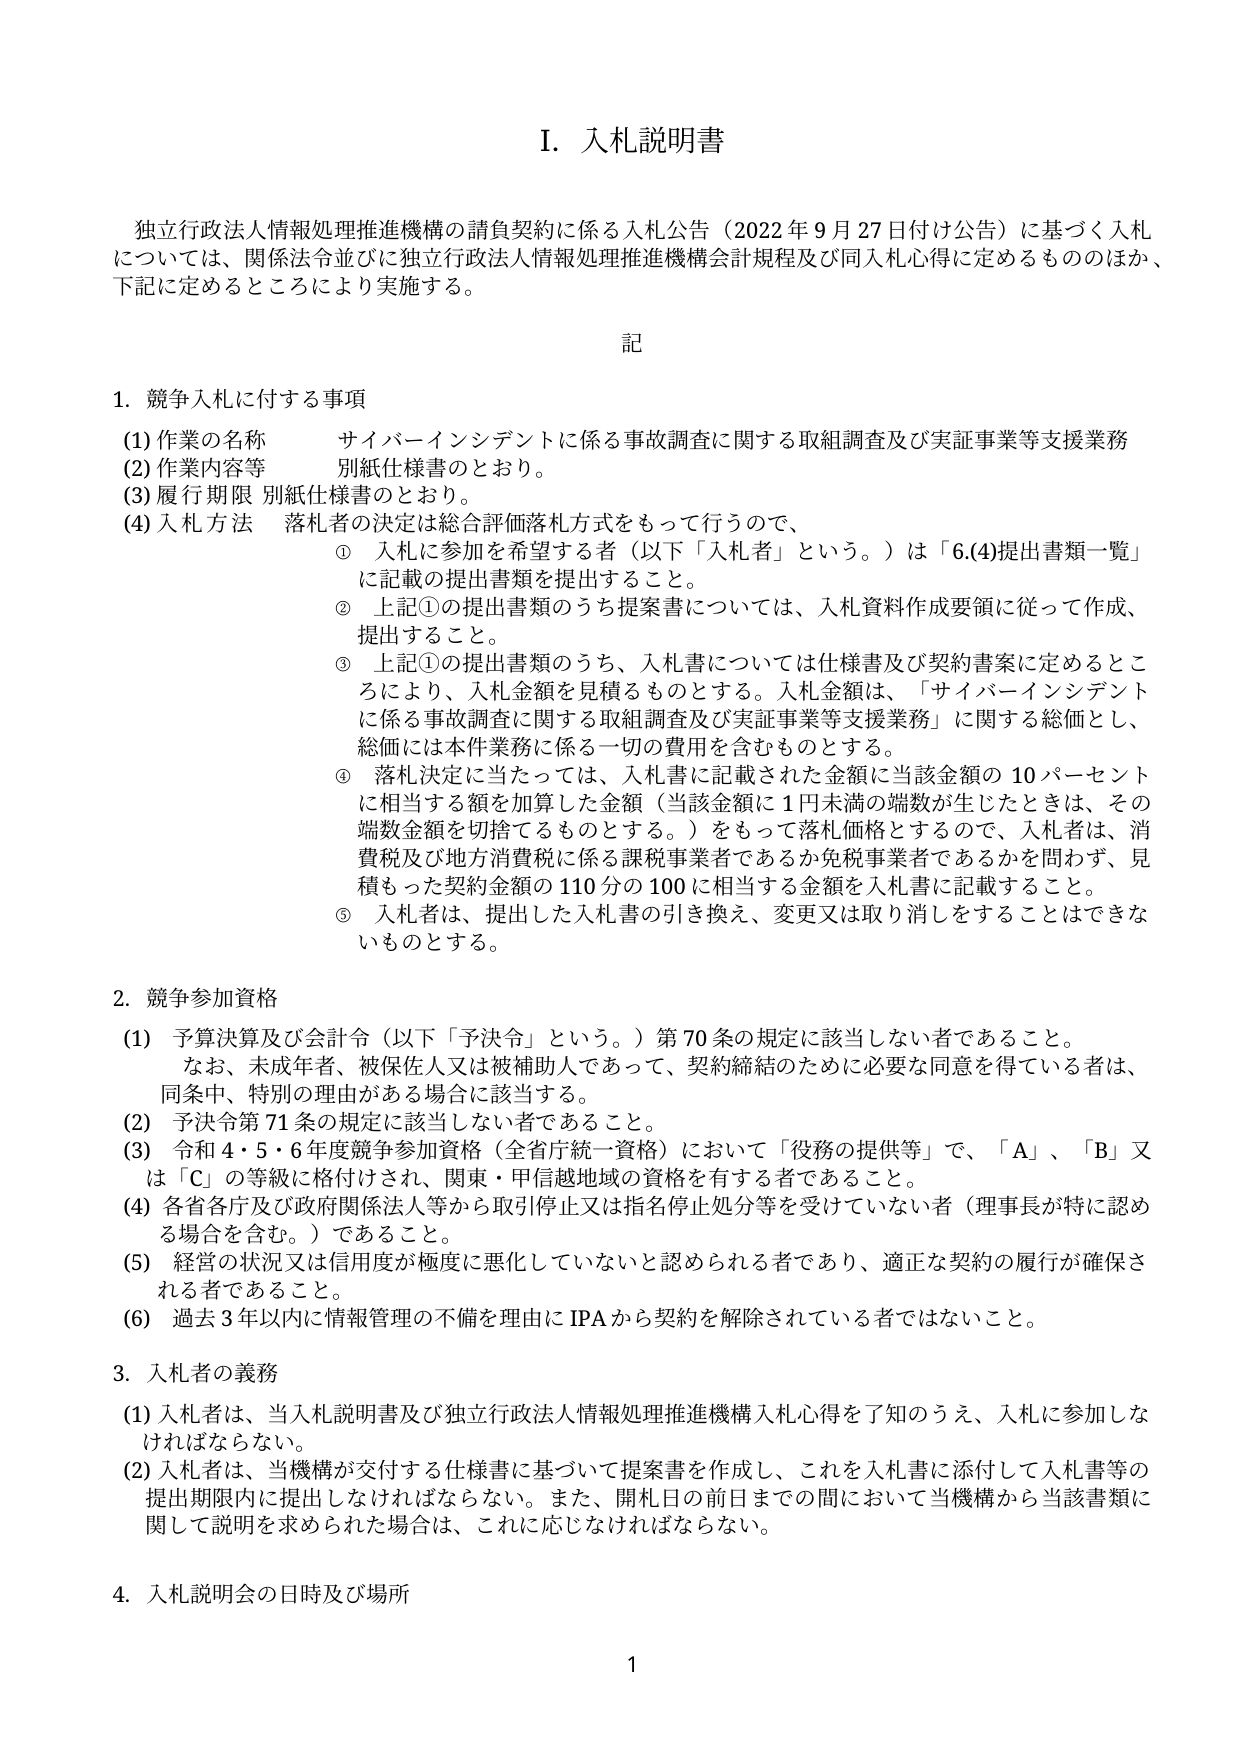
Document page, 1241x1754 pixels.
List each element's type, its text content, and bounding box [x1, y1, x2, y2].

text ④ 落札決定に当たっては、入札書に記載された金額に当該金額の10パーセントに相当する額を加算した金額（当該金額に1円未満の端数が生じたときは、その端数金額を切捨てるものとする。）をもって落札価格とするので、入札者は、消費税及び地方消費税に係る課税事業者であるか免税事業者であるかを問わず、見積もった契約金額の110分の100に相当する金額を入札書に記載すること。 [334, 761, 1153, 900]
text 1．競争入札に付する事項 [112, 385, 1153, 413]
text ② 上記①の提出書類のうち提案書については、入札資料作成要領に従って作成、提出すること。 [334, 593, 1153, 649]
text (1) 入札者は、当入札説明書及び独立行政法人情報処理推進機構入札心得を了知のうえ、入札に参加しなければならない。 [123, 1400, 1153, 1456]
text ⑤ 入札者は、提出した入札書の引き換え、変更又は取り消しをすることはできないものとする。 [335, 900, 1153, 956]
text (2) 作業内容等 別紙仕様書のとおり。 [123, 454, 1153, 482]
text (4) 入札方法 落札者の決定は総合評価落札方式をもって行うので、 [112, 509, 1153, 537]
text 3．入札者の義務 [112, 1359, 1153, 1387]
text 独立行政法人情報処理推進機構の請負契約に係る入札公告（2022年9月27日付け公告）に基づく入札については、関係法令並びに独立行政法人情報処理推進機構会計規程及び同入札心得に定めるもののほか、下記に定めるところにより実施する。 [112, 216, 1153, 300]
text (5) 経営の状況又は信用度が極度に悪化していないと認められる者であり、適正な契約の履行が確保される者であること。 [123, 1248, 1153, 1304]
text Ⅰ．入札説明書 [112, 118, 1153, 160]
text (4) 各省各庁及び政府関係法人等から取引停止又は指名停止処分等を受けていない者（理事長が特に認める場合を含む。）であること。 [123, 1192, 1153, 1248]
text 4．入札説明会の日時及び場所 [112, 1580, 1153, 1608]
text (3) 令和4・5・6年度競争参加資格（全省庁統一資格）において「役務の提供等」で、「A」、「B」又は「C」の等級に格付けされ、関東・甲信越地域の資格を有する者であること。 [123, 1136, 1153, 1192]
text なお、未成年者、被保佐人又は被補助人であって、契約締結のために必要な同意を得ている者は、同条中、特別の理由がある場合に該当する。 [160, 1052, 1153, 1108]
text (1) 予算決算及び会計令（以下「予決令」という。）第70条の規定に該当しない者であること。 [123, 1024, 1153, 1052]
text ③ 上記①の提出書類のうち、入札書については仕様書及び契約書案に定めるところにより、入札金額を見積るものとする。入札金額は、「サイバーインシデントに係る事故調査に関する取組調査及び実証事業等支援業務」に関する総価とし、総価には本件業務に係る一切の費用を含むものとする。 [334, 649, 1153, 761]
text (1) 作業の名称 サイバーインシデントに係る事故調査に関する取組調査及び実証事業等支援業務 [123, 426, 1153, 454]
text (6) 過去3年以内に情報管理の不備を理由にIPAから契約を解除されている者ではないこと。 [123, 1304, 1153, 1332]
text (3) 履行期限 別紙仕様書のとおり。 [123, 482, 1153, 509]
text (2) 入札者は、当機構が交付する仕様書に基づいて提案書を作成し、これを入札書に添付して入札書等の提出期限内に提出しなければならない。また、開札日の前日までの間において当機構から当該書類に関して説明を求められた場合は、これに応じなければならない。 [123, 1456, 1153, 1539]
text ① 入札に参加を希望する者（以下「入札者」という。）は「6.(4)提出書類一覧」に記載の提出書類を提出すること。 [335, 537, 1153, 593]
text 記 [112, 329, 1153, 357]
text (2) 予決令第71条の規定に該当しない者であること。 [123, 1108, 1153, 1136]
text 2．競争参加資格 [112, 984, 1153, 1012]
